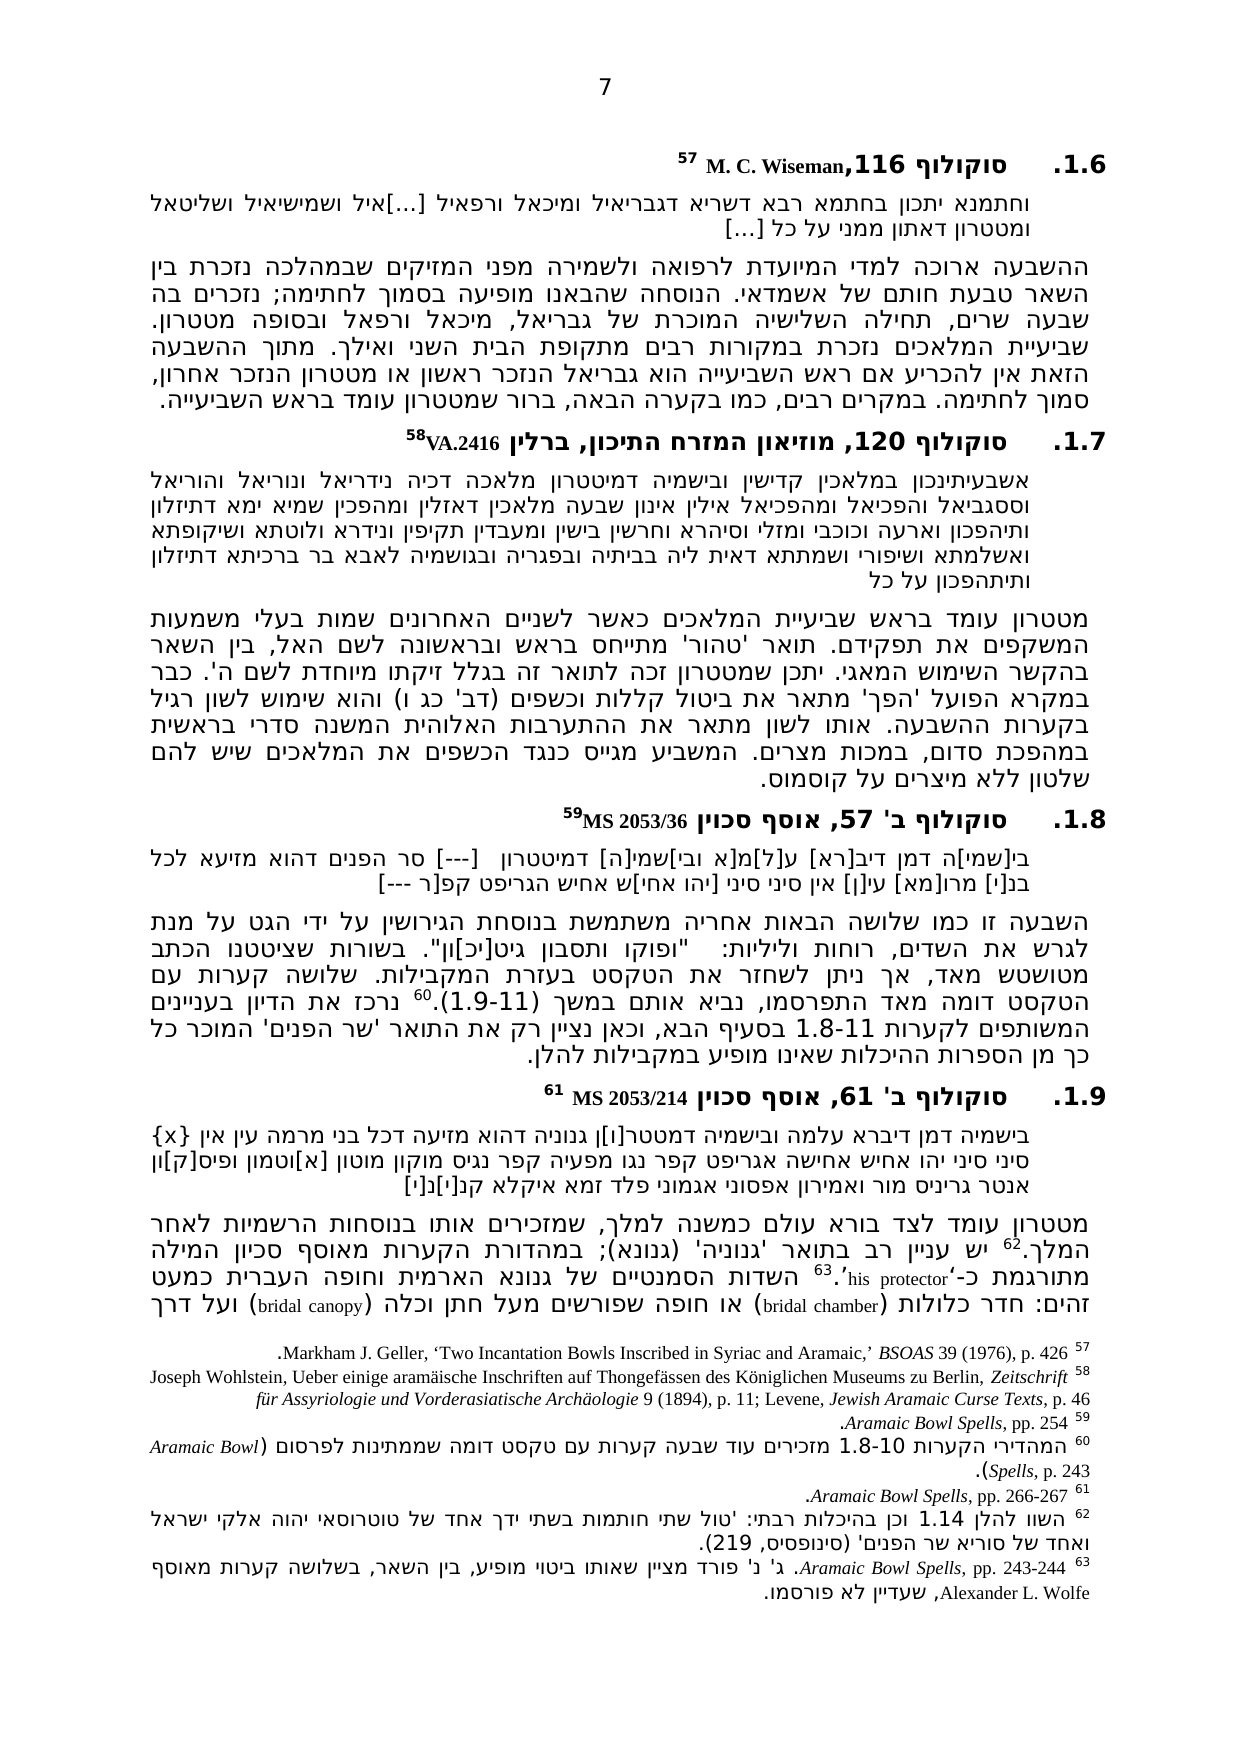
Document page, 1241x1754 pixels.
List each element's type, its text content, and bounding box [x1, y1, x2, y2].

text ההשבעה ארוכה למדי המיועדת לרפואה ולשמירה מפני המזיקים שבמהלכה נזכרת בין השאר טבעת חותם של אשמדאי. הנוסחה שהבאנו מופיעה בסמוך לחתימה; נזכרים בה שבעה שרים, תחילה השלישיה המוכרת של גבריאל, מיכאל ורפאל ובסופה מטטרון. שביעיית המלאכים נזכרת במקורות רבים מתקופת הבית השני ואילך. מתוך ההשבעה הזאת אין להכריע אם ראש השביעייה הוא גבריאל הנזכר ראשון או מטטרון הנזכר אחרון, סמוך לחתימה. במקרים רבים, כמו בקערה הבאה, ברור שמטטרון עומד בראש השביעייה. [150, 254, 1090, 414]
text מטטרון עומד בראש שביעיית המלאכים כאשר לשניים האחרונים שמות בעלי משמעות המשקפים את תפקידם. תואר 'טהור' מתייחס בראש ובראשונה לשם האל, בין השאר בהקשר השימוש המאגי. יתכן שמטטרון זכה לתואר זה בגלל זיקתו מיוחדת לשם ה'. כבר במקרא הפועל 'הפך' מתאר את ביטול קללות וכשפים (דב' כג ו) והוא שימוש לשון רגיל בקערות ההשבעה. אותו לשון מתאר את ההתערבות האלוהית המשנה סדרי בראשית במהפכת סדום, במכות מצרים. המשביע מגייס כנגד הכשפים את המלאכים שיש להם שלטון ללא מיצרים על קוסמוס. [150, 606, 1090, 792]
text אשבעיתינכון במלאכין קדישין ובישמיה דמיטטרון מלאכה דכיה נידריאל ונוריאל והוריאל וססגביאל והפכיאל ומהפכיאל אילין אינון שבעה מלאכין דאזלין ומהפכין שמיא ימא דתיזלון ותיהפכון וארעה וכוכבי ומזלי וסיהרא וחרשין בישין ומעבדין תקיפין ונידרא ולוטתא ושיקופתא ואשלמתא ושיפורי ושמתתא דאית ליה בביתיה ובפגריה ובגושמיה לאבא בר ברכיתא דתיזלון ותיתהפכון על כל [150, 468, 1031, 593]
text סוקולוף 116,M. C. Wiseman [150, 150, 1053, 179]
text בישמיה דמן דיברא עלמה ובישמיה דמטטר[ו]ן גנוניה דהוא מזיעה דכל בני מרמה עין אין {x} סיני סיני יהו אחיש אחישה אגריפט קפר נגו מפעיה קפר נגיס מוקון מוטון [א]וטמון ופיס[ק]ון אנטר גריניס מור ואמירון אפסוני אגמוני פלד זמא איקלא קנ[י]נ[י] [150, 1123, 1031, 1198]
text השבעה זו כמו שלושה הבאות אחריה משתמשת בנוסחת הגירושין על ידי הגט על מנת לגרש את השדים, רוחות וליליות: "ופוקו ותסבון גיט[יכ]ון". בשורות שציטטנו הכתב מטושטש מאד, אך ניתן לשחזר את הטקסט בעזרת המקבילות. שלושה קערות עם הטקסט דומה מאד התפרסמו, נביא אותם במשך (1.9-11). נרכז את הדיון בעניינים המשותפים לקערות 1.8-11 בסעיף הבא, וכאן נציין רק את התואר 'שר הפנים' המוכר כל כך מן הספרות ההיכלות שאינו מופיע במקבילות להלן. [150, 909, 1090, 1069]
text סוקולוף ב' 61, אוסף סכוין MS 2053/214 [150, 1082, 1053, 1111]
text סוקולוף 120, מוזיאון המזרח התיכון, ברלין VA.2416 [150, 427, 1053, 456]
text סוקולוף ב' 57, אוסף סכוין MS 2053/36 [150, 805, 1053, 834]
text בי[שמי]ה דמן דיב[רא] ע[ל]מ[א ובי]שמי[ה] דמיטטרון [---] סר הפנים דהוא מזיעא לכל בנ[י] מרו[מא] עי[ן] אין סיני סיני [יהו אחי]ש אחיש הגריפט קפ[ר ---] [150, 847, 1031, 897]
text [150, 1211, 1090, 1317]
text וחתמנא יתכון בחתמא רבא דשריא דגבריאיל ומיכאל ורפאיל [...]איל ושמישיאיל ושליטאל ומטטרון דאתון ממני על כל [...] [150, 192, 1031, 242]
